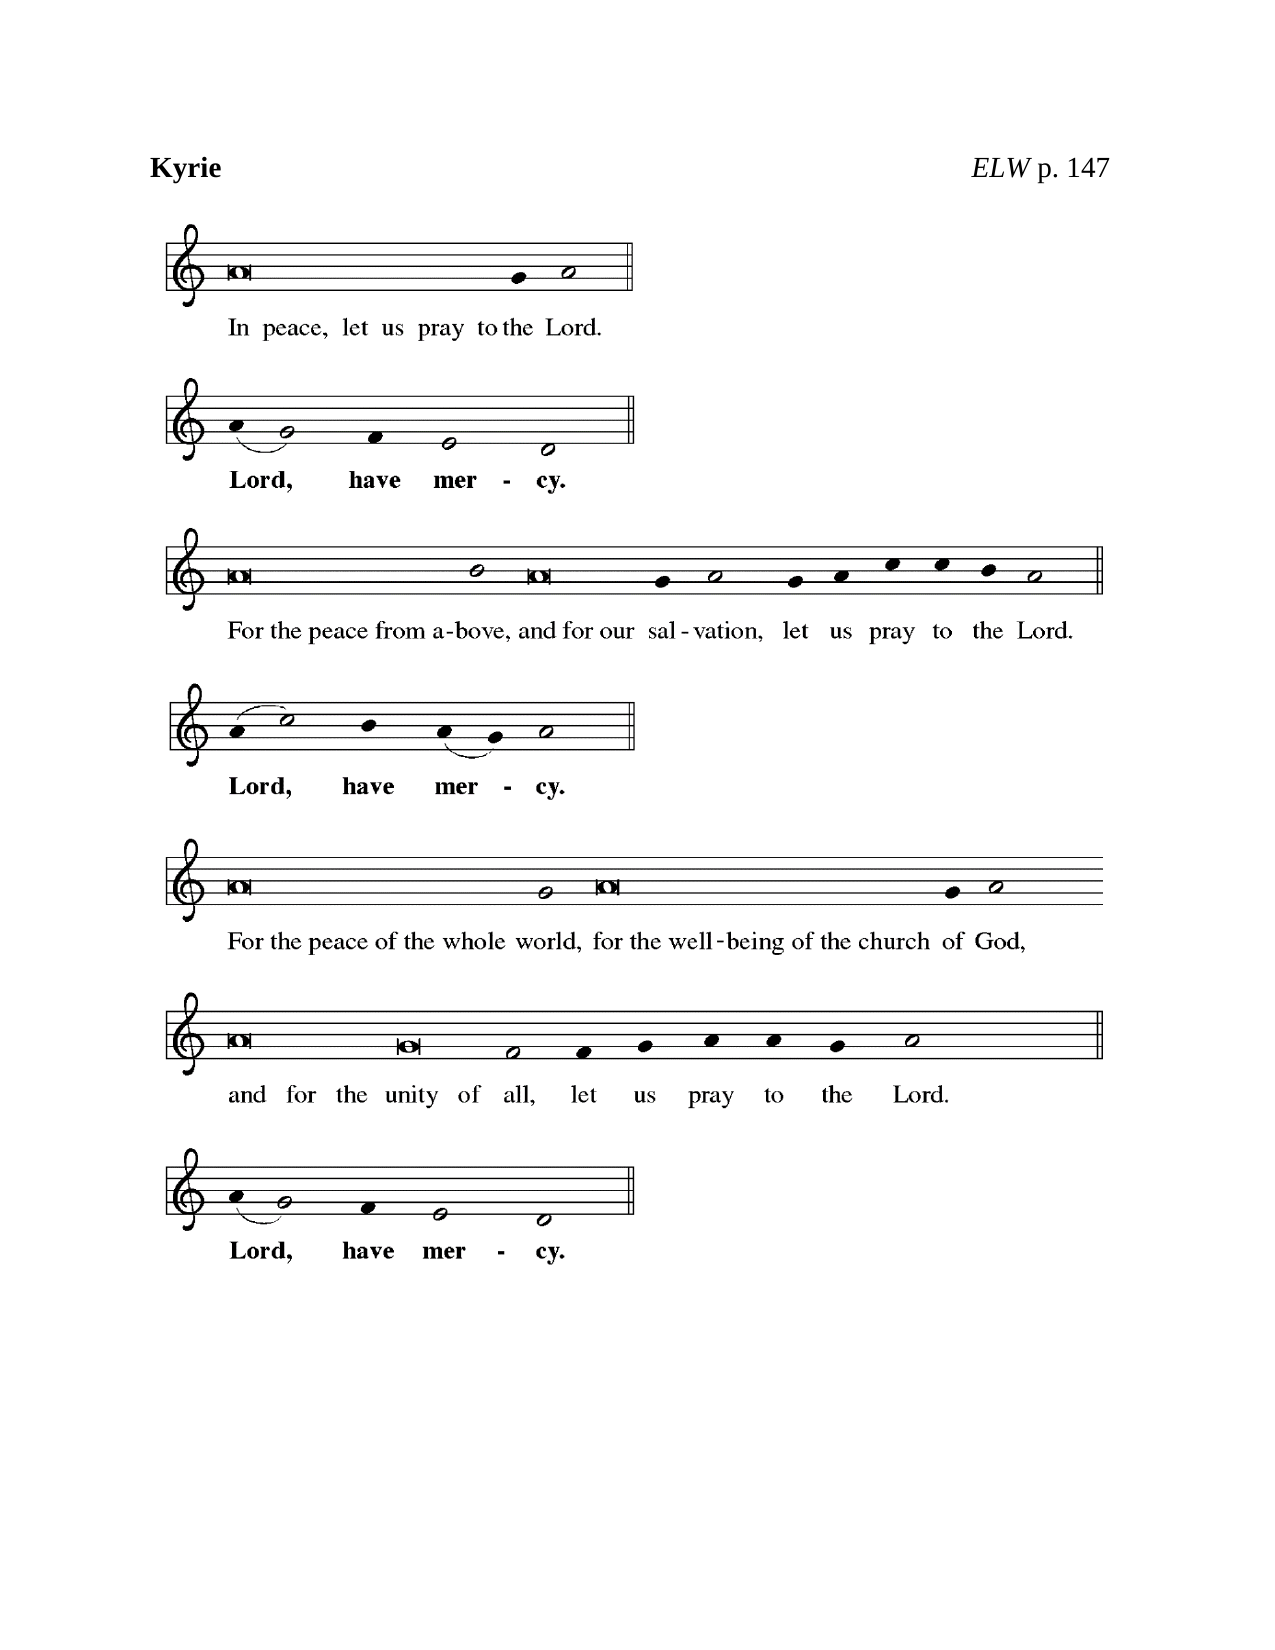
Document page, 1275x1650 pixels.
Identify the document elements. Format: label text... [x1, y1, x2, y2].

text Kyrie ELW p. 147 [150, 150, 1125, 183]
picture [150, 212, 1125, 1276]
